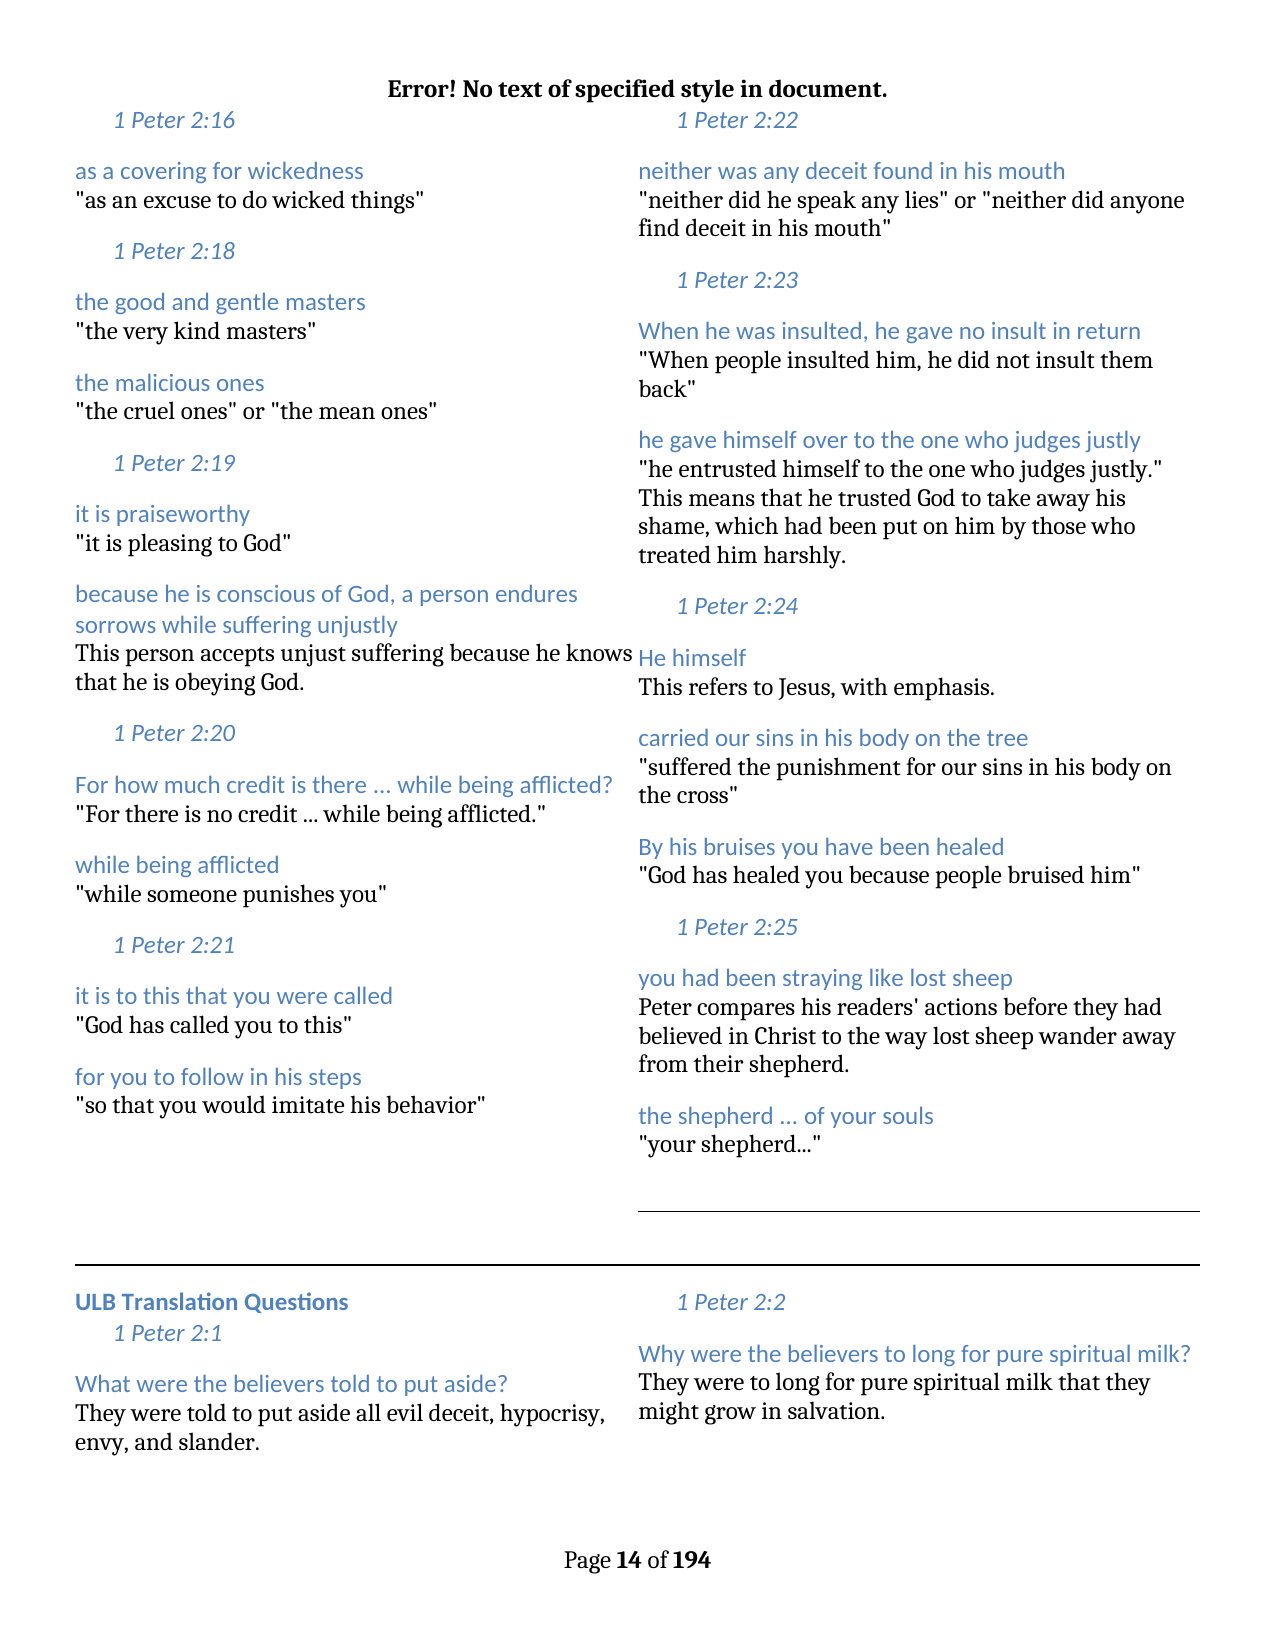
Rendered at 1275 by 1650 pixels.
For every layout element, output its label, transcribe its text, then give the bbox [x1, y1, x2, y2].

text This refers to Jesus, with emphasis. [638, 672, 1200, 701]
subtitle the malicious ones [75, 367, 637, 397]
subtitle 1 Peter 2:22 [638, 104, 1200, 134]
subtitle it is to this that you were called [75, 981, 637, 1011]
text "God has called you to this" [75, 1011, 637, 1040]
subtitle for you to follow in his steps [75, 1061, 637, 1091]
text Peter compares his readers' actions before they had believed in Christ to the way lost sheep wander away from their shepherd. [638, 993, 1200, 1079]
subtitle 1 Peter 2:16 [75, 104, 637, 134]
subtitle When he was insulted, he gave no insult in return [638, 315, 1200, 346]
text They were to long for pure spiritual milk that they might grow in salvation. [638, 1368, 1200, 1426]
subtitle the shepherd ... of your souls [638, 1100, 1200, 1130]
subtitle carried our sins in his body on the tree [638, 722, 1200, 752]
subtitle What were the believers told to put aside? [75, 1368, 637, 1399]
subtitle the good and gentle masters [75, 287, 637, 317]
subtitle 1 Peter 2:2 [638, 1286, 1200, 1317]
text "the cruel ones" or "the mean ones" [75, 397, 637, 426]
subtitle 1 Peter 2:24 [638, 591, 1200, 621]
subtitle 1 Peter 2:19 [75, 447, 637, 477]
subtitle 1 Peter 2:1 [75, 1317, 637, 1347]
text "while someone punishes you" [75, 879, 637, 908]
subtitle 1 Peter 2:20 [75, 718, 637, 748]
subtitle neither was any deceit found in his mouth [638, 155, 1200, 186]
text This person accepts unjust suffering because he knows that he is obeying God. [75, 639, 637, 697]
subtitle By his bruises you have been healed [638, 831, 1200, 861]
subtitle 1 Peter 2:21 [75, 929, 637, 960]
text "it is pleasing to God" [75, 529, 637, 557]
subtitle ULB Translation Questions [75, 1286, 637, 1317]
subtitle He himself [638, 642, 1200, 672]
text "neither did he speak any lies" or "neither did anyone find deceit in his mouth" [638, 186, 1200, 243]
text They were told to put aside all evil deceit, hypocrisy, envy, and slander. [75, 1399, 637, 1456]
subtitle it is praiseworthy [75, 498, 637, 529]
text "the very kind masters" [75, 317, 637, 346]
subtitle Why were the believers to long for pure spiritual milk? [638, 1338, 1200, 1368]
text "as an excuse to do wicked things" [75, 186, 637, 214]
text "suffered the punishment for our sins in his body on the cross" [638, 752, 1200, 810]
text "so that you would imitate his behavior" [75, 1091, 637, 1120]
subtitle For how much credit is there ... while being afflicted? [75, 769, 637, 799]
text "your shepherd..." [638, 1130, 1200, 1159]
text "God has healed you because people bruised him" [638, 861, 1200, 890]
subtitle while being afflicted [75, 849, 637, 879]
subtitle 1 Peter 2:23 [638, 264, 1200, 294]
text "When people insulted him, he did not insult them back" [638, 346, 1200, 403]
text "he entrusted himself to the one who judges justly." This means that he trusted God to take away his shame, which had been put on him by those who treated him harshly. [638, 455, 1200, 570]
subtitle 1 Peter 2:18 [75, 235, 637, 266]
text "For there is no credit ... while being afflicted." [75, 799, 637, 828]
subtitle as a covering for wickedness [75, 155, 637, 186]
subtitle you had been straying like lost sheep [638, 962, 1200, 993]
subtitle 1 Peter 2:25 [638, 911, 1200, 941]
subtitle because he is conscious of God, a person endures sorrows while suffering unjustly [75, 578, 637, 639]
subtitle he gave himself over to the one who judges justly [638, 424, 1200, 455]
